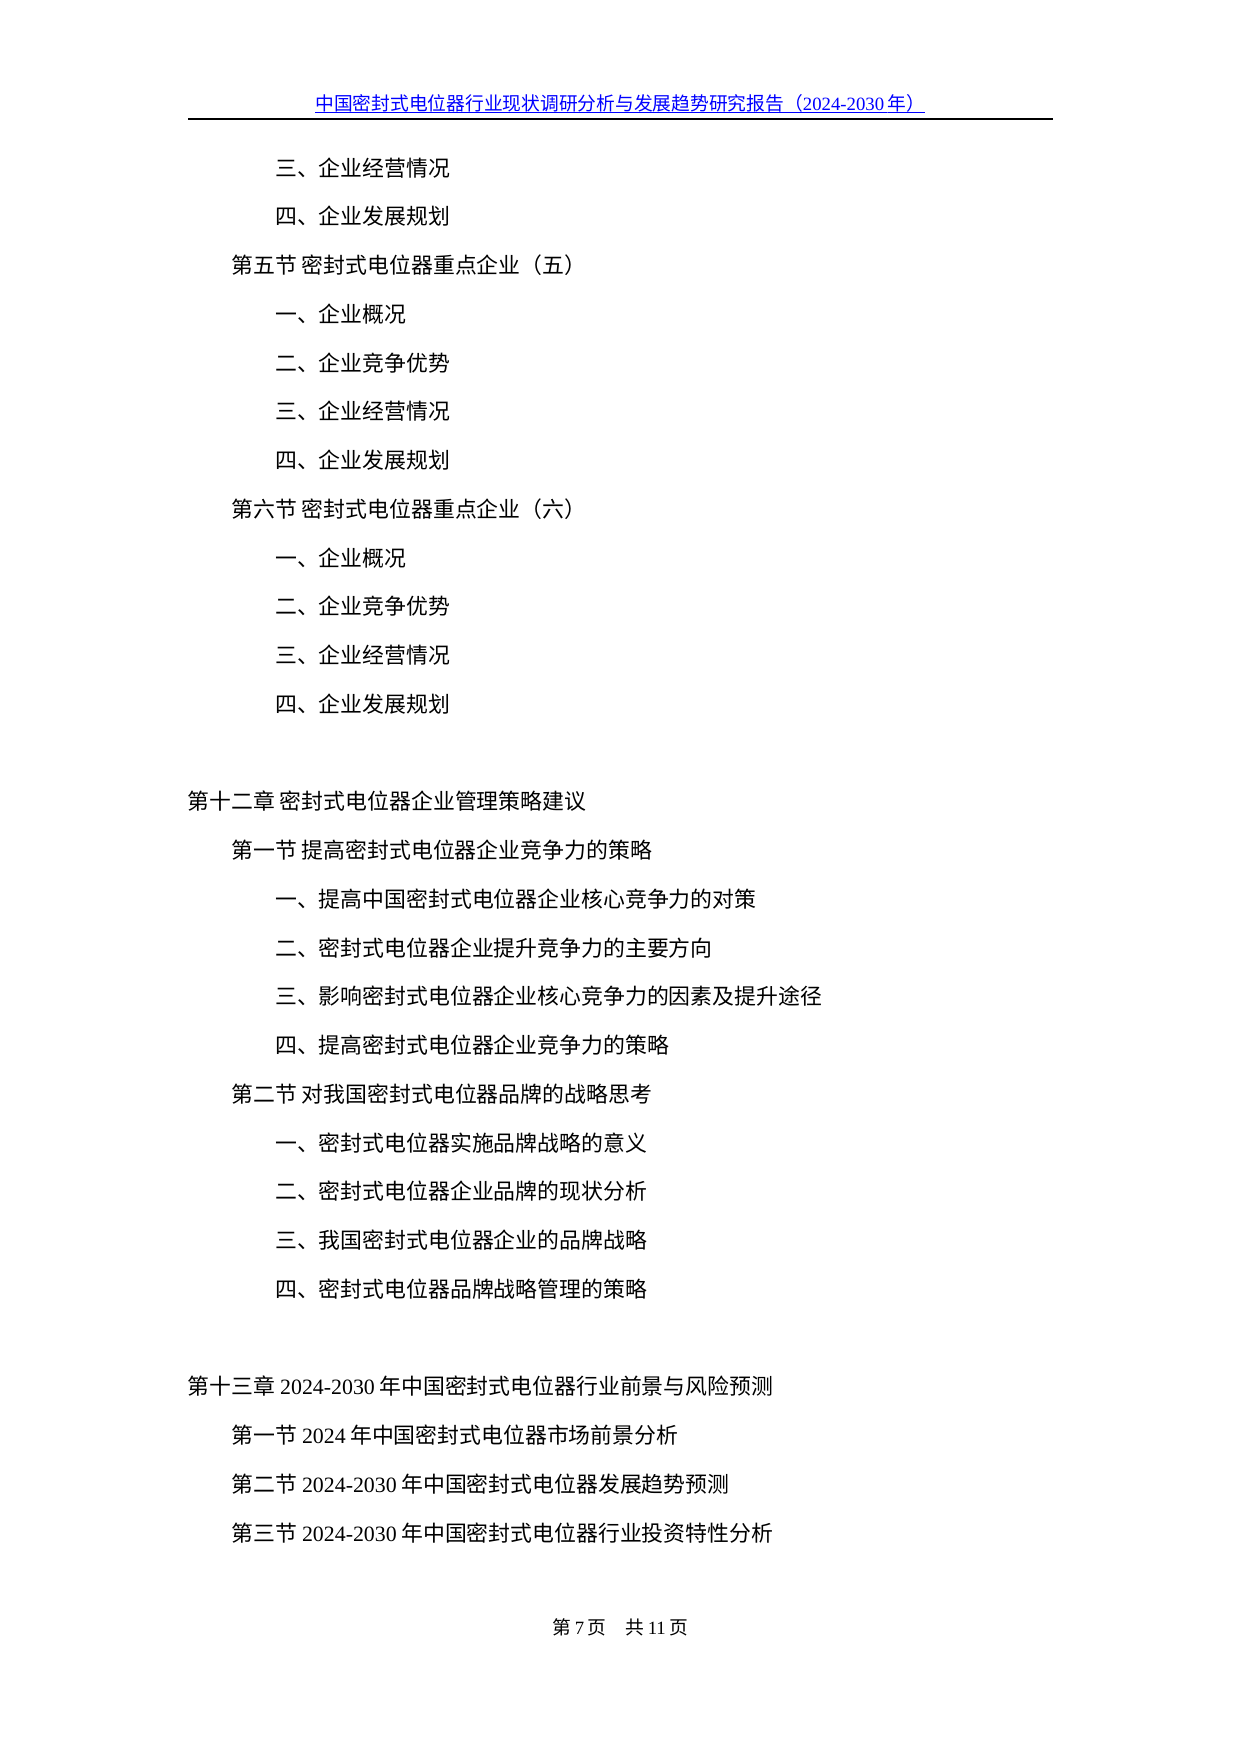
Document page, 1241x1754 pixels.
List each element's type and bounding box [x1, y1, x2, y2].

text [187, 150, 1053, 1548]
